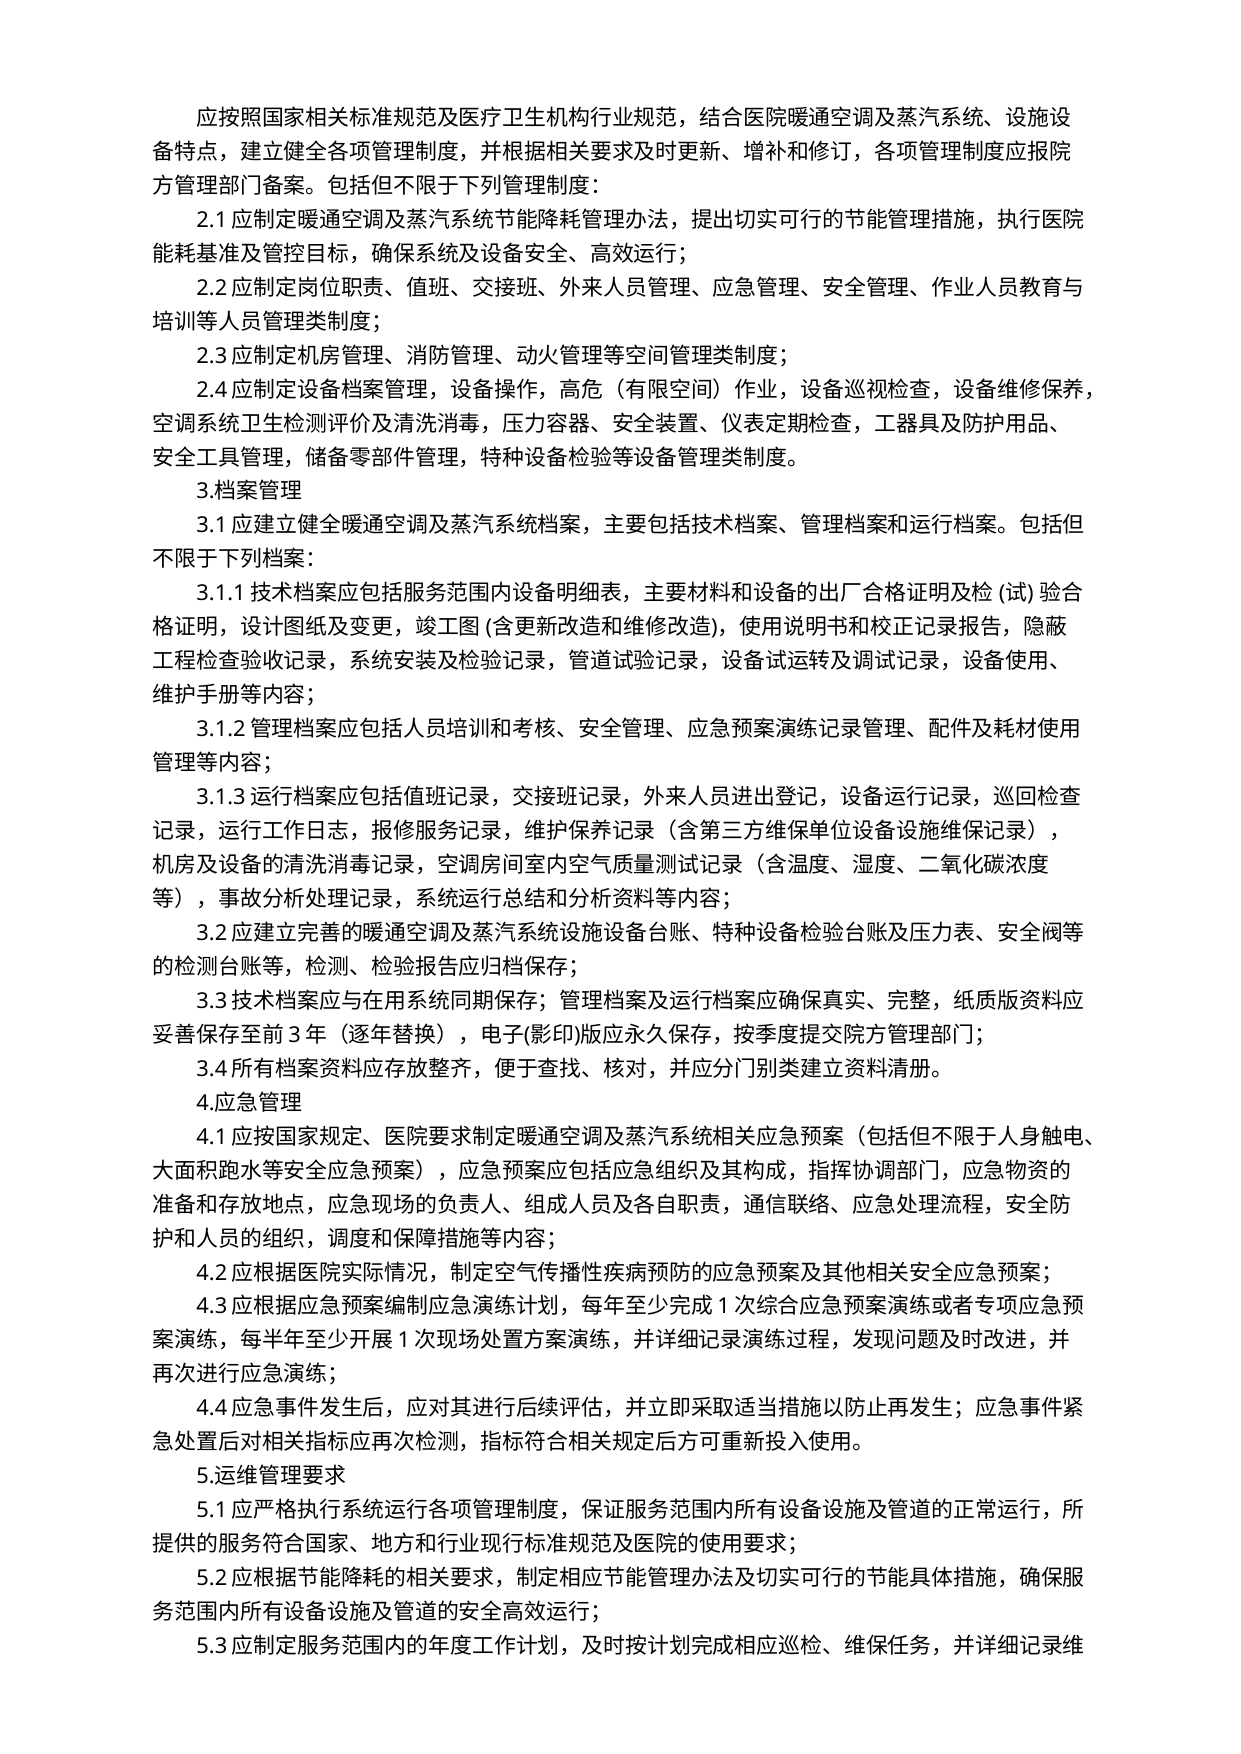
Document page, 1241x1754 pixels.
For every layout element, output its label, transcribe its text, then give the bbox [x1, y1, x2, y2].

text 4.2应根据医院实际情况，制定空气传播性疾病预防的应急预案及其他相关安全应急预案； [152, 1253, 1088, 1287]
text 2.3应制定机房管理、消防管理、动火管理等空间管理类制度； [152, 337, 1088, 371]
text 3.1.3运行档案应包括值班记录，交接班记录，外来人员进出登记，设备运行记录，巡回检查记录，运行工作日志，报修服务记录，维护保养记录（含第三方维保单位设备设施维保记录），机房及设备的清洗消毒记录，空调房间室内空气质量测试记录（含温度、湿度、二氧化碳浓度等），事故分析处理记录，系统运行总结和分析资料等内容； [152, 778, 1088, 914]
text 5.1应严格执行系统运行各项管理制度，保证服务范围内所有设备设施及管道的正常运行，所提供的服务符合国家、地方和行业现行标准规范及医院的使用要求； [152, 1491, 1088, 1559]
text 2.1应制定暖通空调及蒸汽系统节能降耗管理办法，提出切实可行的节能管理措施，执行医院能耗基准及管控目标，确保系统及设备安全、高效运行； [152, 201, 1088, 269]
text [152, 1627, 1088, 1661]
text 2.4应制定设备档案管理，设备操作，高危（有限空间）作业，设备巡视检查，设备维修保养，空调系统卫生检测评价及清洗消毒，压力容器、安全装置、仪表定期检查，工器具及防护用品、安全工具管理，储备零部件管理，特种设备检验等设备管理类制度。 [152, 371, 1088, 472]
text 应按照国家相关标准规范及医疗卫生机构行业规范，结合医院暖通空调及蒸汽系统、设施设备特点，建立健全各项管理制度，并根据相关要求及时更新、增补和修订，各项管理制度应报院方管理部门备案。包括但不限于下列管理制度： [152, 99, 1088, 201]
text 5.运维管理要求 [152, 1457, 1088, 1491]
text 3.2应建立完善的暖通空调及蒸汽系统设施设备台账、特种设备检验台账及压力表、安全阀等的检测台账等，检测、检验报告应归档保存； [152, 914, 1088, 982]
text 4.1应按国家规定、医院要求制定暖通空调及蒸汽系统相关应急预案（包括但不限于人身触电、大面积跑水等安全应急预案），应急预案应包括应急组织及其构成，指挥协调部门，应急物资的准备和存放地点，应急现场的负责人、组成人员及各自职责，通信联络、应急处理流程，安全防护和人员的组织，调度和保障措施等内容； [152, 1118, 1088, 1253]
text 3.1.1技术档案应包括服务范围内设备明细表，主要材料和设备的出厂合格证明及检 (试) 验合格证明，设计图纸及变更，竣工图 (含更新改造和维修改造)，使用说明书和校正记录报告，隐蔽工程检查验收记录，系统安装及检验记录，管道试验记录，设备试运转及调试记录，设备使用、维护手册等内容； [152, 574, 1088, 710]
text 3.3技术档案应与在用系统同期保存；管理档案及运行档案应确保真实、完整，纸质版资料应妥善保存至前3年（逐年替换），电子(影印)版应永久保存，按季度提交院方管理部门； [152, 982, 1088, 1050]
text 4.3应根据应急预案编制应急演练计划，每年至少完成1次综合应急预案演练或者专项应急预案演练，每半年至少开展1次现场处置方案演练，并详细记录演练过程，发现问题及时改进，并再次进行应急演练； [152, 1287, 1088, 1389]
text 5.2应根据节能降耗的相关要求，制定相应节能管理办法及切实可行的节能具体措施，确保服务范围内所有设备设施及管道的安全高效运行； [152, 1559, 1088, 1627]
text 3.档案管理 [152, 472, 1088, 506]
text 4.应急管理 [152, 1084, 1088, 1118]
text 4.4应急事件发生后，应对其进行后续评估，并立即采取适当措施以防止再发生；应急事件紧急处置后对相关指标应再次检测，指标符合相关规定后方可重新投入使用。 [152, 1389, 1088, 1457]
text 3.1.2管理档案应包括人员培训和考核、安全管理、应急预案演练记录管理、配件及耗材使用管理等内容； [152, 710, 1088, 778]
text 2.2应制定岗位职责、值班、交接班、外来人员管理、应急管理、安全管理、作业人员教育与培训等人员管理类制度； [152, 269, 1088, 337]
text 3.1应建立健全暖通空调及蒸汽系统档案，主要包括技术档案、管理档案和运行档案。包括但不限于下列档案： [152, 506, 1088, 574]
text 3.4所有档案资料应存放整齐，便于查找、核对，并应分门别类建立资料清册。 [152, 1050, 1088, 1084]
